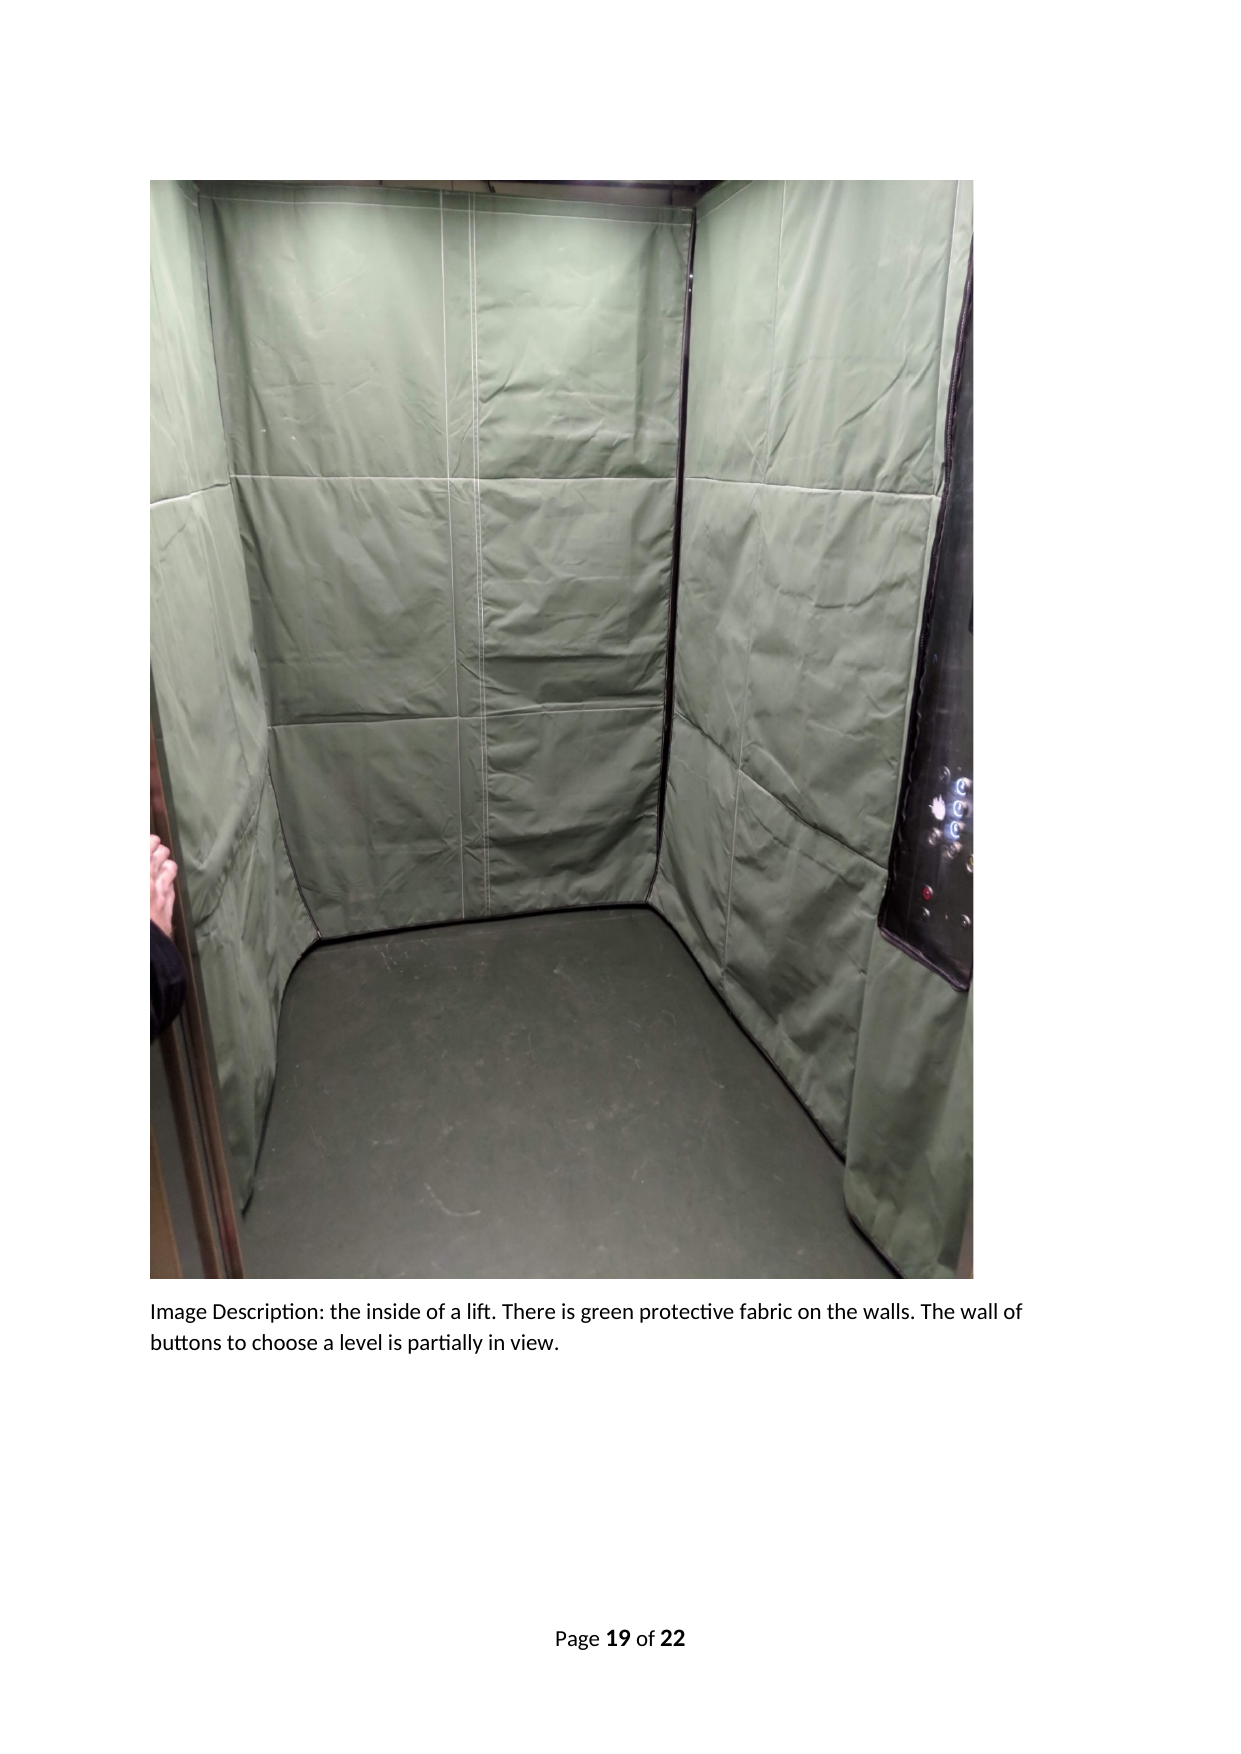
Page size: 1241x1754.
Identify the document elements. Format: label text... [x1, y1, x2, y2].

picture [150, 180, 974, 1279]
text Image Description: the inside of a lift. There is green protective fabric on the walls. The wall of buttons to choose a level is partially in view. [150, 1297, 1090, 1356]
